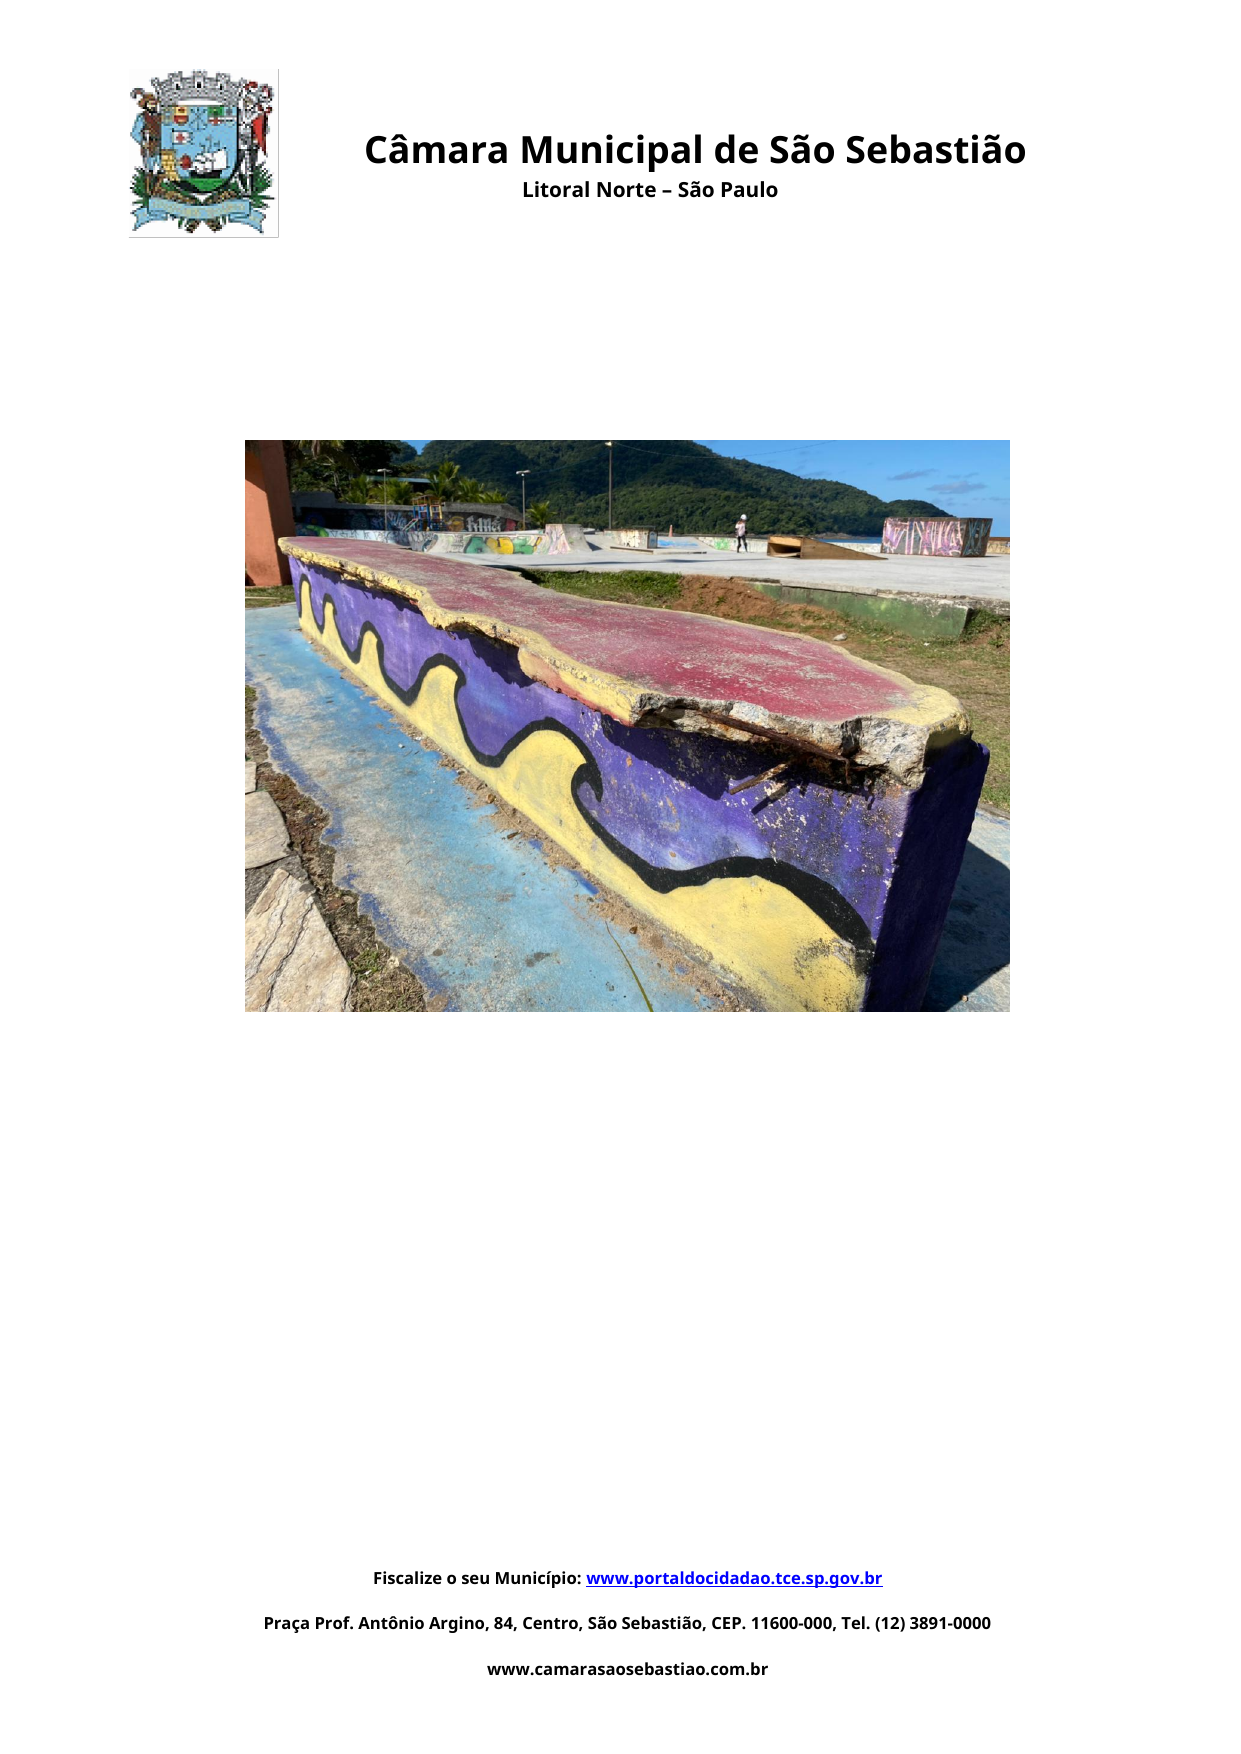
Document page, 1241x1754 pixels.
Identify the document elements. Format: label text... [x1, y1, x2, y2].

picture [128, 69, 279, 238]
picture [245, 440, 1010, 1012]
